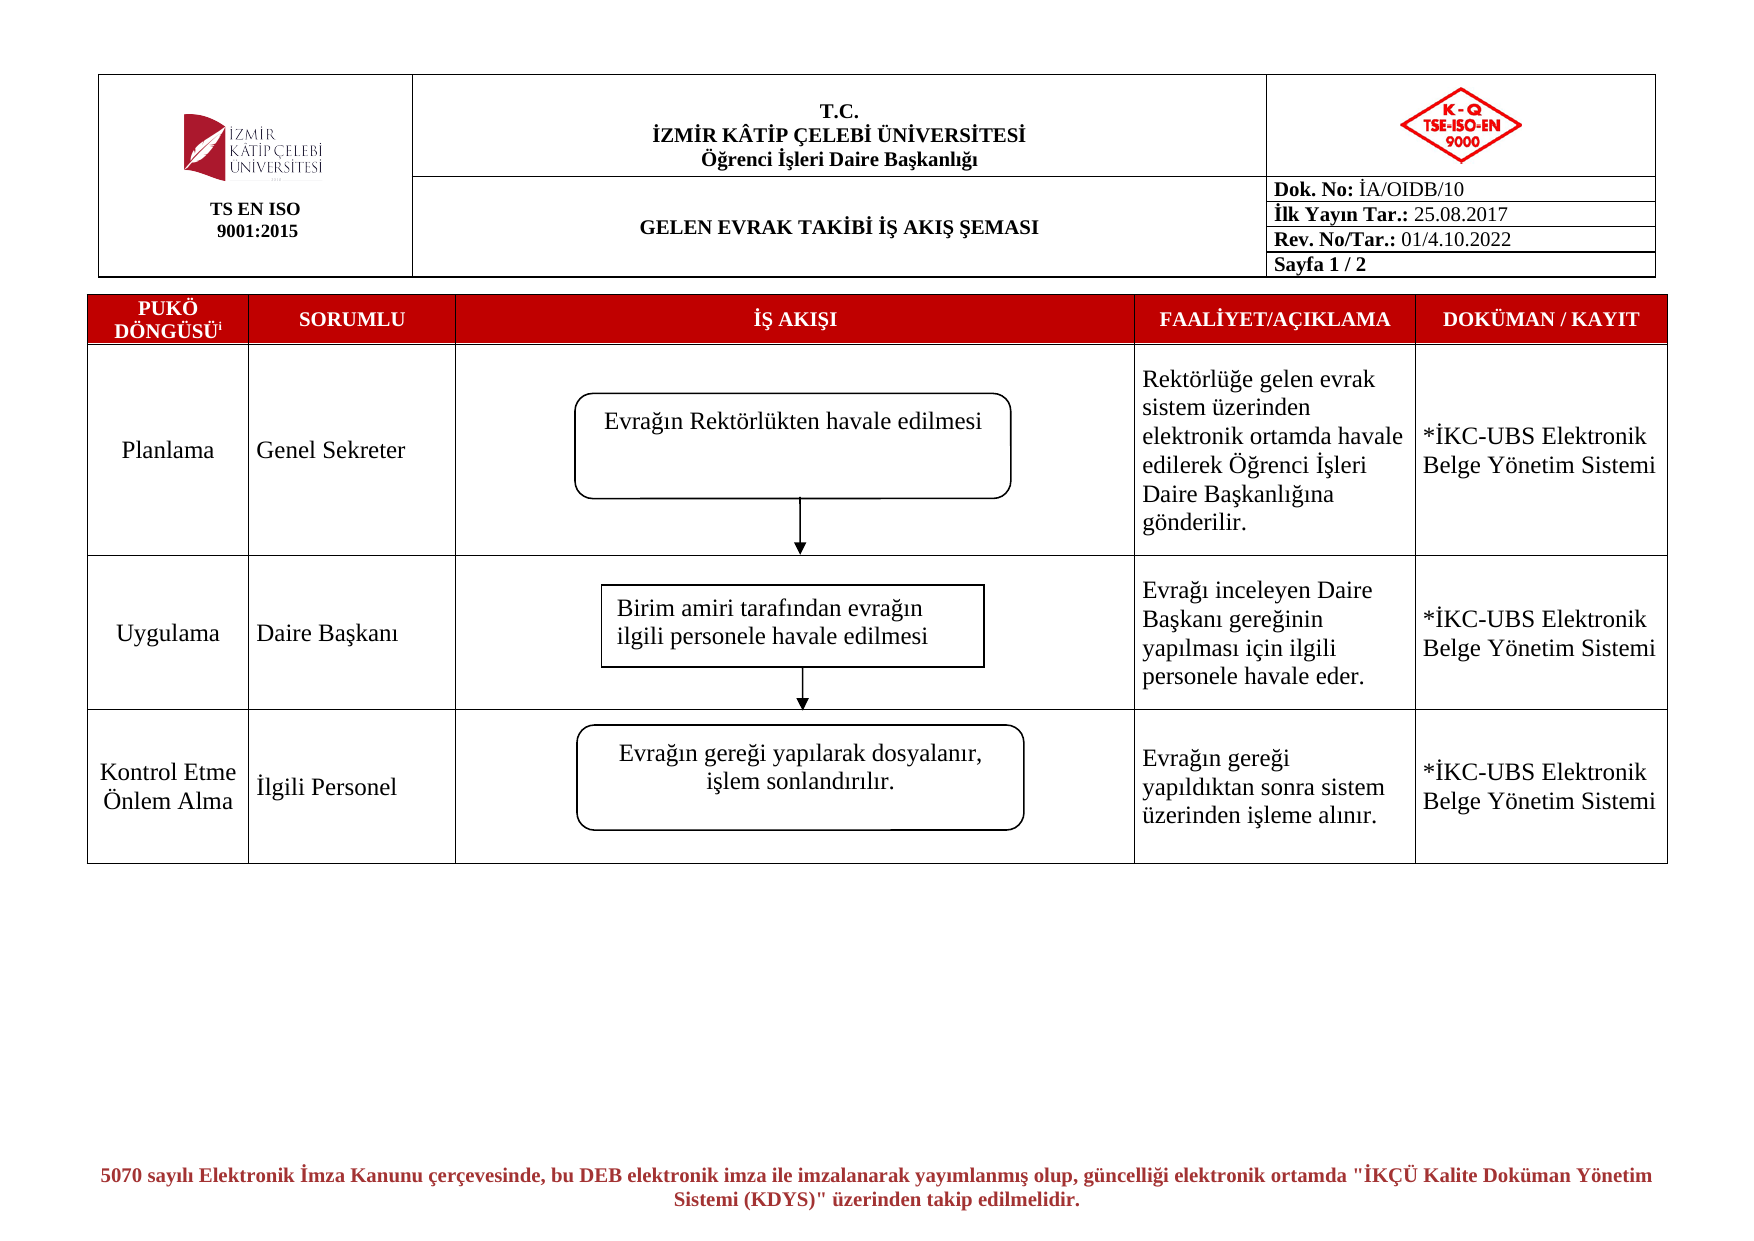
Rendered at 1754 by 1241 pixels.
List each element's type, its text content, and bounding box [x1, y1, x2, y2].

table_cell Genel Sekreter [249, 345, 455, 555]
table_header FAALİYET/AÇIKLAMA [1135, 295, 1415, 343]
table_cell Uygulama [88, 556, 248, 709]
picture [171, 103, 340, 198]
table_cell Rektörlüğe gelen evrak sistem üzerinden elektronik ortamda havale edilerek Öğrenci İşleri Daire Başkanlığına gönderilir. [1135, 345, 1415, 555]
table_cell Planlama [88, 345, 248, 555]
table_cell Kontrol Etme Önlem Alma [88, 710, 248, 862]
table_header DOKÜMAN / KAYIT [1416, 295, 1667, 343]
table_cell [456, 710, 1134, 862]
table_cell *İKC-UBS Elektronik Belge Yönetim Sistemi [1416, 710, 1667, 862]
picture [1400, 87, 1522, 164]
table_cell İlgili Personel [249, 710, 455, 862]
table_cell Daire Başkanı [249, 556, 455, 709]
table_cell [456, 556, 1134, 709]
table_header PUKÖ DÖNGÜSÜ [88, 295, 248, 343]
table_cell *İKC-UBS Elektronik Belge Yönetim Sistemi [1416, 345, 1667, 555]
table_cell *İKC-UBS Elektronik Belge Yönetim Sistemi [1416, 556, 1667, 709]
table_header SORUMLU [249, 295, 455, 343]
table_cell Evrağı inceleyen Daire Başkanı gereğinin yapılması için ilgili personele havale eder. [1135, 556, 1415, 709]
table_cell Evrağın gereği yapıldıktan sonra sistem üzerinden işleme alınır. [1135, 710, 1415, 862]
table_header İŞ AKIŞI [456, 295, 1134, 343]
table_cell [456, 345, 1134, 555]
